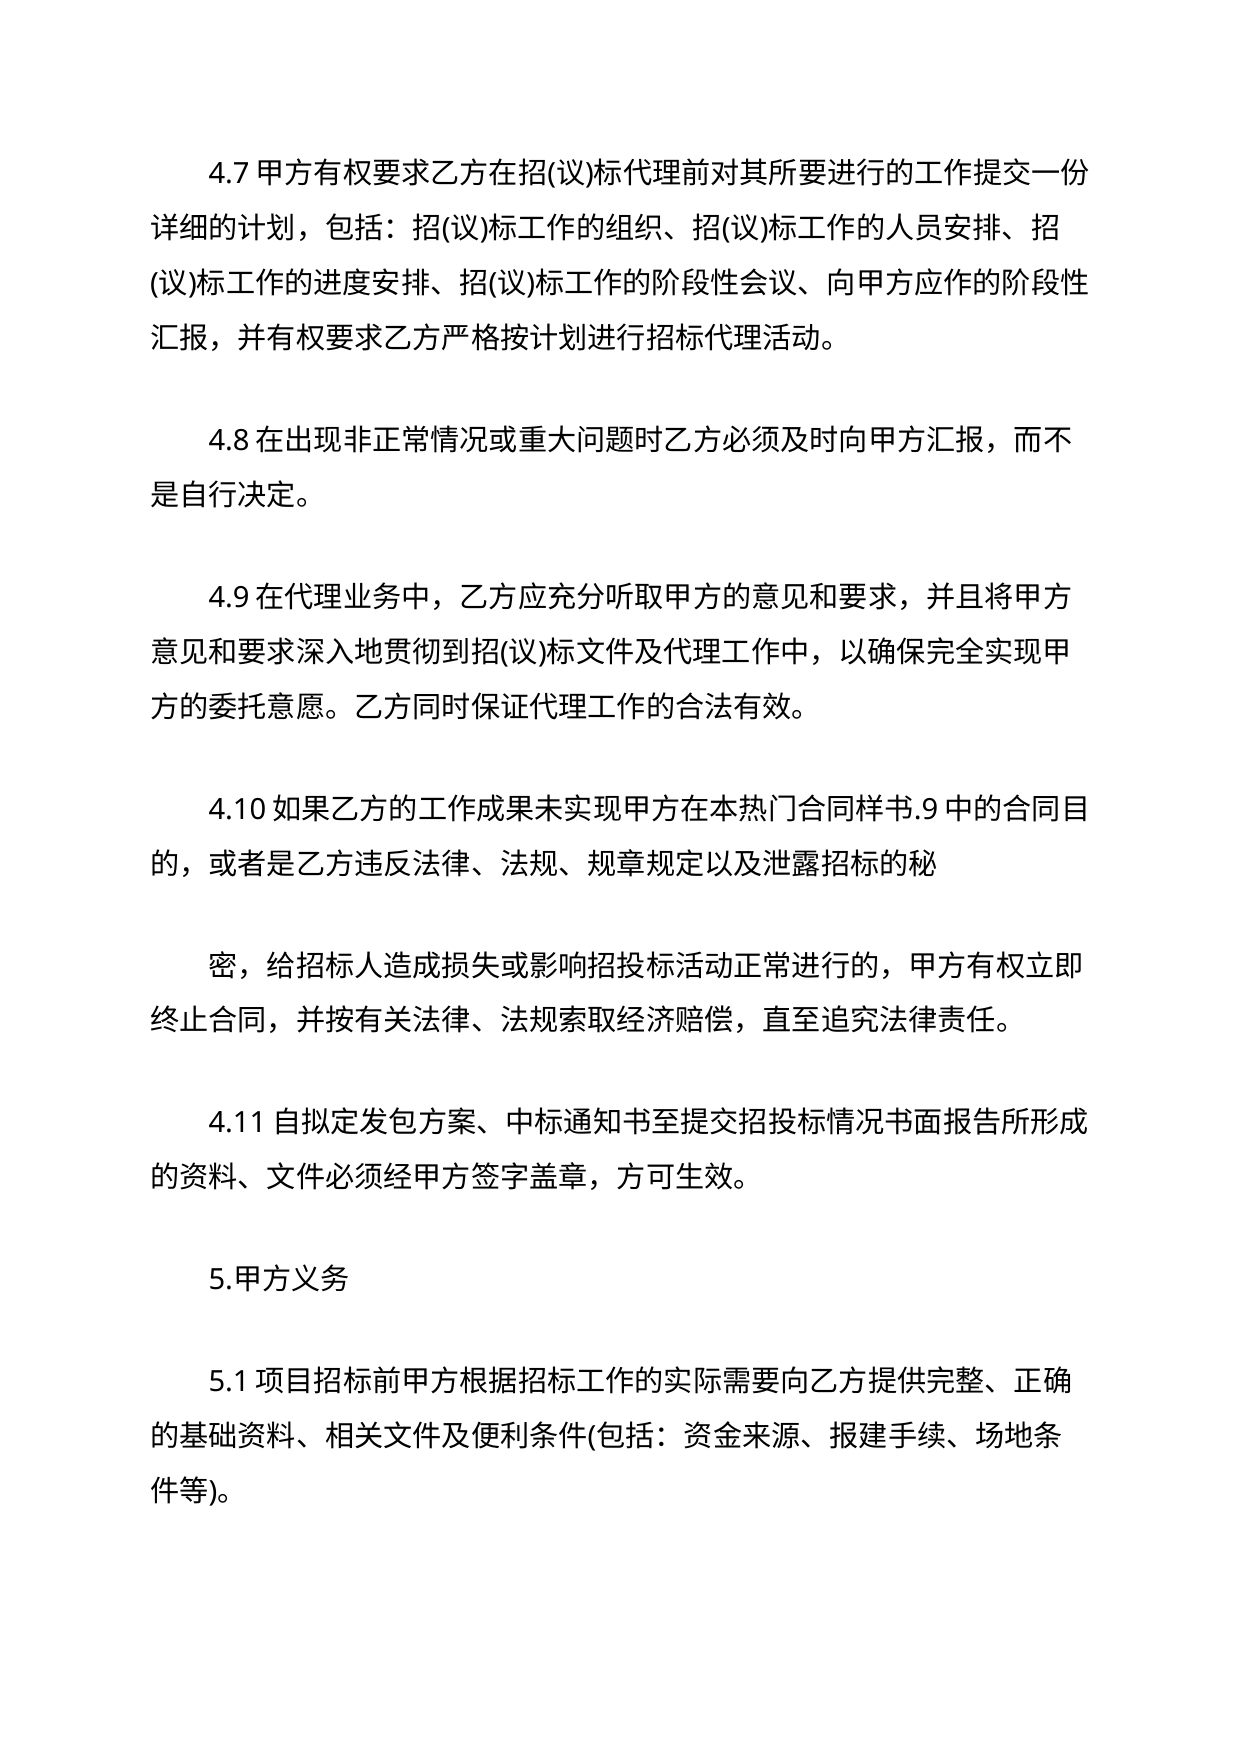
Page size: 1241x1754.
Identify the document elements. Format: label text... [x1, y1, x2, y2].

text 5.1项目招标前甲方根据招标工作的实际需要向乙方提供完整、正确的基础资料、相关文件及便利条件(包括：资金来源、报建手续、场地条件等)。 [150, 1357, 1090, 1510]
text 4.7甲方有权要求乙方在招(议)标代理前对其所要进行的工作提交一份详细的计划，包括：招(议)标工作的组织、招(议)标工作的人员安排、招(议)标工作的进度安排、招(议)标工作的阶段性会议、向甲方应作的阶段性汇报，并有权要求乙方严格按计划进行招标代理活动。 [150, 150, 1090, 357]
text 5.甲方义务 [150, 1256, 1090, 1298]
text 4.11自拟定发包方案、中标通知书至提交招投标情况书面报告所形成的资料、文件必须经甲方签字盖章，方可生效。 [150, 1099, 1090, 1196]
text 4.9在代理业务中，乙方应充分听取甲方的意见和要求，并且将甲方意见和要求深入地贯彻到招(议)标文件及代理工作中，以确保完全实现甲方的委托意愿。乙方同时保证代理工作的合法有效。 [150, 573, 1090, 726]
text 4.10如果乙方的工作成果未实现甲方在本热门合同样书.9中的合同目的，或者是乙方违反法律、法规、规章规定以及泄露招标的秘 [150, 785, 1090, 883]
text 4.8在出现非正常情况或重大问题时乙方必须及时向甲方汇报，而不是自行决定。 [150, 417, 1090, 514]
text 密，给招标人造成损失或影响招投标活动正常进行的，甲方有权立即终止合同，并按有关法律、法规索取经济赔偿，直至追究法律责任。 [150, 942, 1090, 1039]
